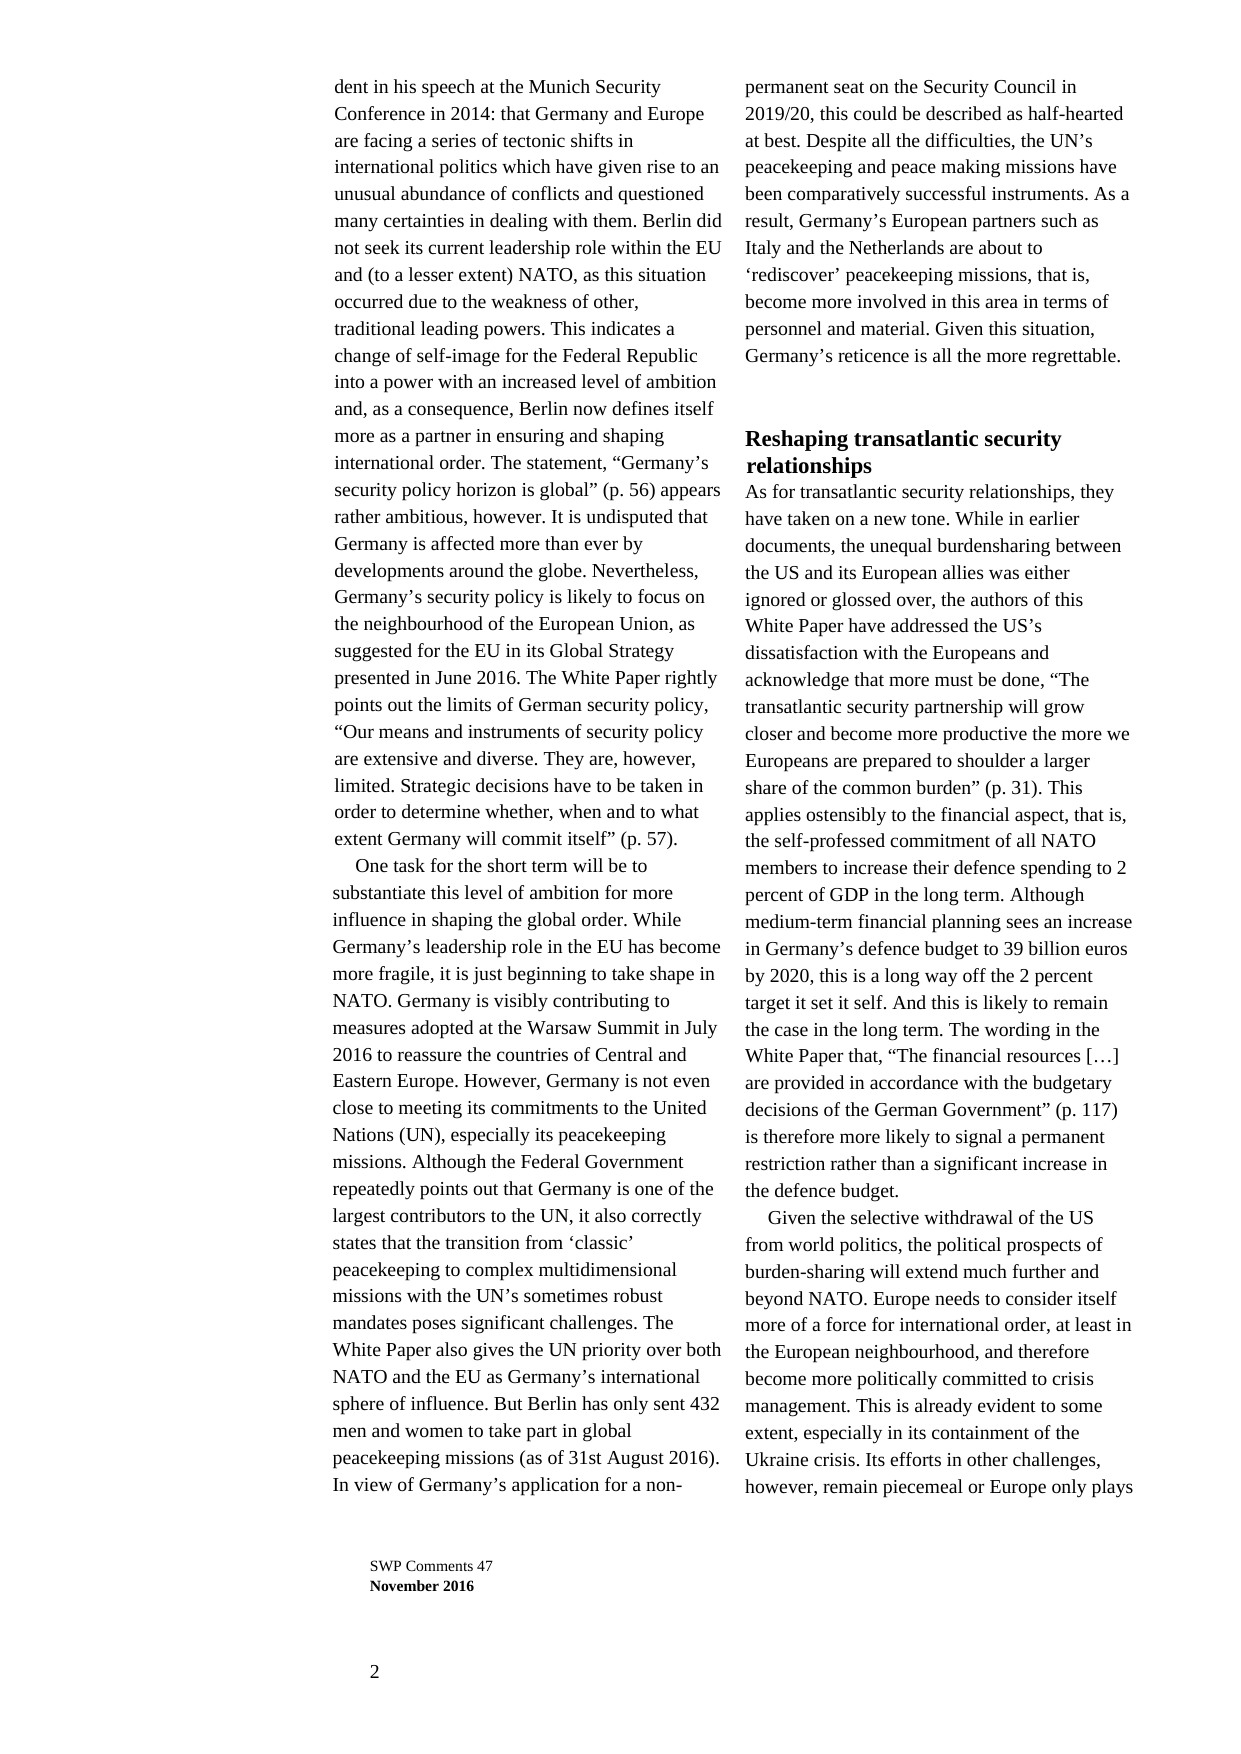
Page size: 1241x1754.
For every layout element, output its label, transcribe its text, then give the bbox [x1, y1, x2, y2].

text dent in his speech at the Munich Security Conference in 2014: that Germany and Europe are facing a series of tectonic shifts in international politics which have given rise to an unusual abundance of conflicts and questioned many certainties in dealing with them. Berlin did not seek its current leadership role within the EU and (to a lesser extent) NATO, as this situation occurred due to the weakness of other, traditional leading powers. This indicates a change of self-image for the Federal Republic into a power with an increased level of ambition and, as a consequence, Berlin now defines itself more as a partner in ensuring and shaping international order. The statement, “Germany’s security policy horizon is global” (p. 56) appears rather ambitious, however. It is undisputed that Germany is affected more than ever by developments around the globe. Nevertheless, Germany’s security policy is likely to focus on the neighbourhood of the European Union, as suggested for the EU in its Global Strategy presented in June 2016. The White Paper rightly points out the limits of German security policy, “Our means and instruments of security policy are extensive and diverse. They are, however, limited. Strategic decisions have to be taken in order to determine whether, when and to what extent Germany will commit itself” (p. 57). [334, 75, 723, 850]
text One task for the short term will be to substantiate this level of ambition for more influence in shaping the global order. While Germany’s leadership role in the EU has become more fragile, it is just beginning to take shape in NATO. Germany is visibly contributing to measures adopted at the Warsaw Summit in July 2016 to reassure the countries of Central and Eastern Europe. However, Germany is not even close to meeting its commitments to the United Nations (UN), especially its peacekeeping missions. Although the Federal Government repeatedly points out that Germany is one of the largest contributors to the UN, it also correctly states that the transition from ‘classic’ peacekeeping to complex multidimensional missions with the UN’s sometimes robust mandates poses significant challenges. The White Paper also gives the UN priority over both NATO and the EU as Germany’s international sphere of influence. But Berlin has only sent 432 men and women to take part in global peacekeeping missions (as of 31st August 2016). In view of Germany’s application for a non-permanent seat on the Security Council in 2019/20, this could be described as half-hearted at best. Despite all the difficulties, the UN’s peacekeeping and peace making missions have been comparatively successful instruments. As a result, Germany’s European partners such as Italy and the Netherlands are about to ‘rediscover’ peacekeeping missions, that is, become more involved in this area in terms of personnel and material. Given this situation, Germany’s reticence is all the more regrettable. [332, 854, 723, 1495]
text As for transatlantic security relationships, they have taken on a new tone. While in earlier documents, the unequal burdensharing between the US and its European allies was either ignored or glossed over, the authors of this White Paper have addressed the US’s dissatisfaction with the Europeans and acknowledge that more must be done, “The transatlantic security partnership will grow closer and become more productive the more we Europeans are prepared to shoulder a larger share of the common burden” (p. 31). This applies ostensibly to the financial aspect, that is, the self-professed commitment of all NATO members to increase their defence spending to 2 percent of GDP in the long term. Although medium-term financial planning sees an increase in Germany’s defence budget to 39 billion euros by 2020, this is a long way off the 2 percent target it set it self. And this is likely to remain the case in the long term. The wording in the White Paper that, “The financial resources […] are provided in accordance with the budgetary decisions of the German Government” (p. 117) is therefore more likely to signal a permanent restriction rather than a significant increase in the defence budget. [745, 480, 1135, 1202]
text Reshaping transatlantic security relationships [745, 425, 1140, 478]
text One task for the short term will be to substantiate this level of ambition for more influence in shaping the global order. While Germany’s leadership role in the EU has become more fragile, it is just beginning to take shape in NATO. Germany is visibly contributing to measures adopted at the Warsaw Summit in July 2016 to reassure the countries of Central and Eastern Europe. However, Germany is not even close to meeting its commitments to the United Nations (UN), especially its peacekeeping missions. Although the Federal Government repeatedly points out that Germany is one of the largest contributors to the UN, it also correctly states that the transition from ‘classic’ peacekeeping to complex multidimensional missions with the UN’s sometimes robust mandates poses significant challenges. The White Paper also gives the UN priority over both NATO and the EU as Germany’s international sphere of influence. But Berlin has only sent 432 men and women to take part in global peacekeeping missions (as of 31st August 2016). In view of Germany’s application for a non-permanent seat on the Security Council in 2019/20, this could be described as half-hearted at best. Despite all the difficulties, the UN’s peacekeeping and peace making missions have been comparatively successful instruments. As a result, Germany’s European partners such as Italy and the Netherlands are about to ‘rediscover’ peacekeeping missions, that is, become more involved in this area in terms of personnel and material. Given this situation, Germany’s reticence is all the more regrettable. [745, 75, 1135, 366]
